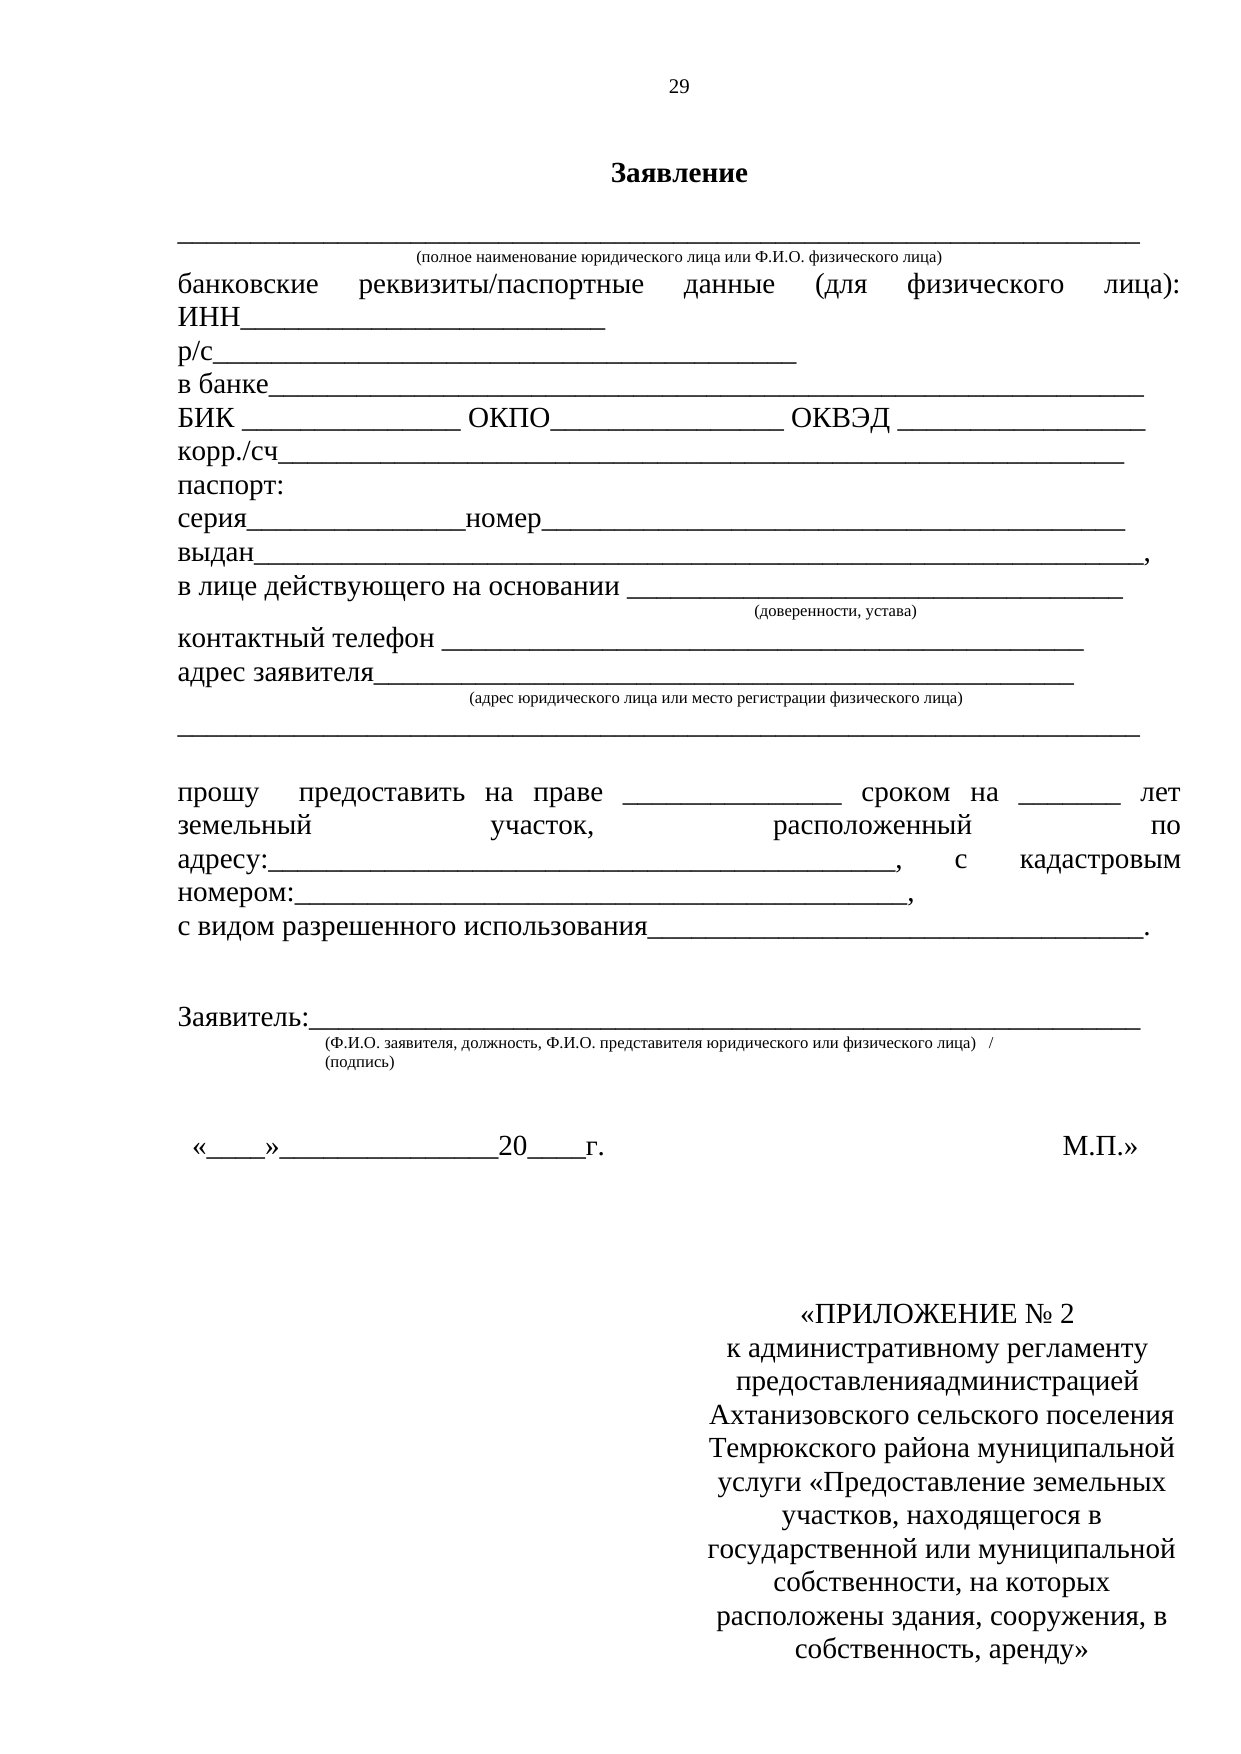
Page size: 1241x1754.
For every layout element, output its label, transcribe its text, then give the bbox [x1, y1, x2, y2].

text __________________________________________________________________ [177, 707, 1181, 740]
text контактный телефон ____________________________________________ [177, 620, 1181, 654]
text в лице действующего на основании __________________________________ [177, 568, 1181, 601]
text паспорт: серия_______________номер________________________________________ [177, 467, 1181, 534]
text (адрес юридического лица или место регистрации физического лица) [177, 687, 1181, 707]
text с видом разрешенного использования__________________________________. [177, 908, 1181, 941]
text «____»_______________20____г. М.П.» [177, 1128, 1181, 1162]
text Заявитель:_________________________________________________________ [177, 999, 1181, 1033]
text корр./сч__________________________________________________________ [177, 433, 1181, 467]
text __________________________________________________________________ [177, 213, 1181, 247]
text адрес заявителя________________________________________________ [177, 654, 1181, 687]
text в банке____________________________________________________________ [177, 366, 1181, 400]
text (доверенности, устава) [177, 601, 1181, 620]
text выдан_____________________________________________________________, [177, 534, 1181, 568]
text БИК _______________ ОКПО________________ ОКВЭД _________________ [177, 400, 1181, 433]
text банковские реквизиты/паспортные данные (для физического лица): ИНН_________________________ р/с________________________________________ [177, 266, 1181, 366]
subtitle Заявление [177, 156, 1181, 189]
text (полное наименование юридического лица или Ф.И.О. физического лица) [177, 247, 1181, 266]
text предоставленияадминистрацией Ахтанизовского сельского поселения Темрюкского района муниципальной услуги «Предоставление земельных участков, находящегося в государственной или муниципальной собственности, на которых расположены здания, сооружения, в собственность, аренду» [693, 1363, 1181, 1665]
text (Ф.И.О. заявителя, должность, Ф.И.О. представителя юридического или физического лица) / [251, 1033, 1181, 1052]
text (подпись) [251, 1052, 1181, 1071]
text прошу предоставить на праве _______________ сроком на _______ лет земельный участок, расположенный по адресу:___________________________________________, с кадастровым номером:__________________________________________, [177, 774, 1181, 908]
text «ПРИЛОЖЕНИЕ № 2 [620, 1296, 1181, 1330]
text к административному регламенту [693, 1330, 1181, 1363]
